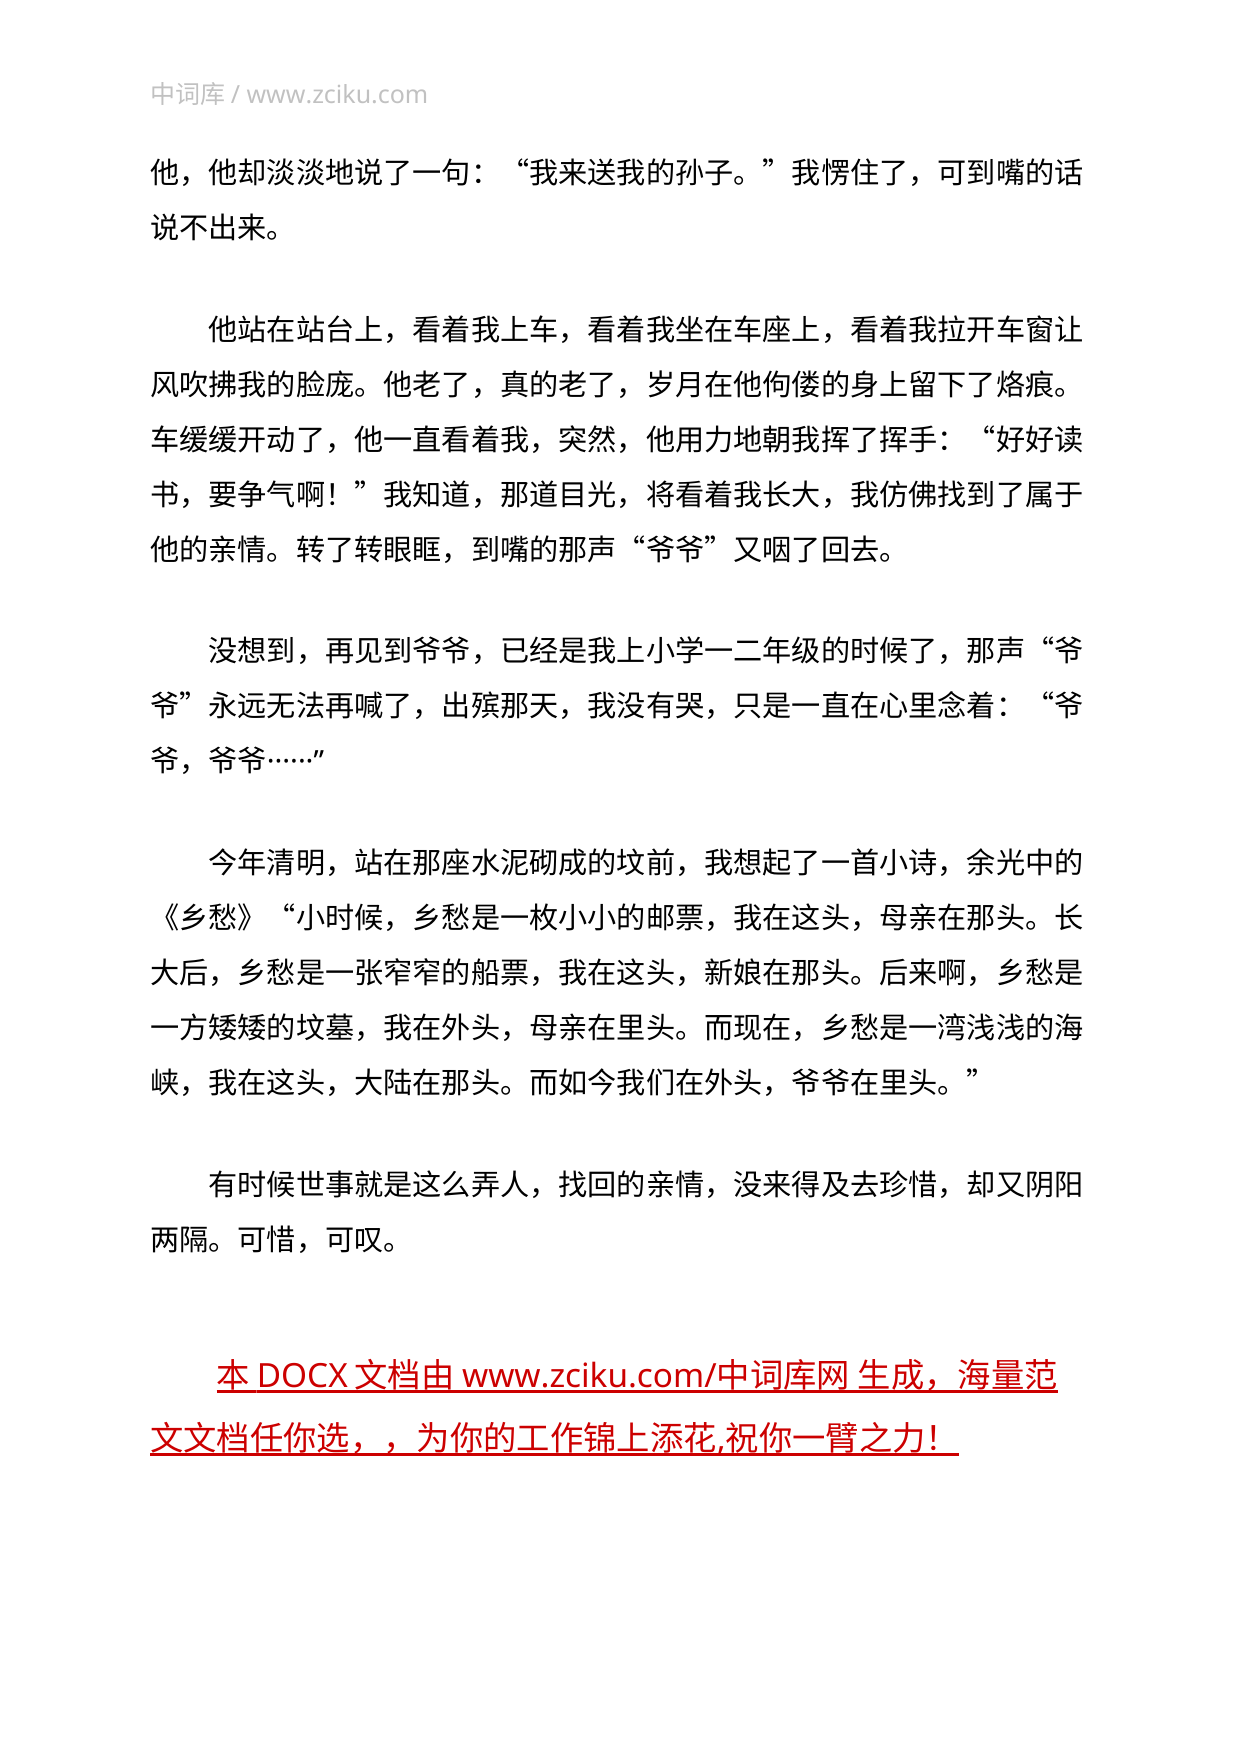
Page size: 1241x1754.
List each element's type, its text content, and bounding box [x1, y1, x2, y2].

text 他站在站台上，看着我上车，看着我坐在车座上，看着我拉开车窗让风吹拂我的脸庞。他老了，真的老了，岁月在他佝偻的身上留下了烙痕。车缓缓开动了，他一直看着我，突然，他用力地朝我挥了挥手：“好好读书，要争气啊！”我知道，那道目光，将看着我长大，我仿佛找到了属于他的亲情。转了转眼眶，到嘴的那声“爷爷”又咽了回去。 [150, 307, 1090, 568]
text 今年清明，站在那座水泥砌成的坟前，我想起了一首小诗，余光中的《乡愁》“小时候，乡愁是一枚小小的邮票，我在这头，母亲在那头。长大后，乡愁是一张窄窄的船票，我在这头，新娘在那头。后来啊，乡愁是一方矮矮的坟墓，我在外头，母亲在里头。而现在，乡愁是一湾浅浅的海峡，我在这头，大陆在那头。而如今我们在外头，爷爷在里头。” [150, 840, 1090, 1102]
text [150, 150, 1090, 247]
text 没想到，再见到爷爷，已经是我上小学一二年级的时候了，那声“爷爷”永远无法再喊了，出殡那天，我没有哭，只是一直在心里念着：“爷爷，爷爷······” [150, 628, 1090, 780]
text 有时候世事就是这么弄人，找回的亲情，没来得及去珍惜，却又阴阳两隔。可惜，可叹。 [150, 1161, 1090, 1258]
text 本DOCX文档由 www.zciku.com/中词库网 生成，海量范文文档任你选，，为你的工作锦上添花,祝你一臂之力！ [150, 1349, 1090, 1460]
